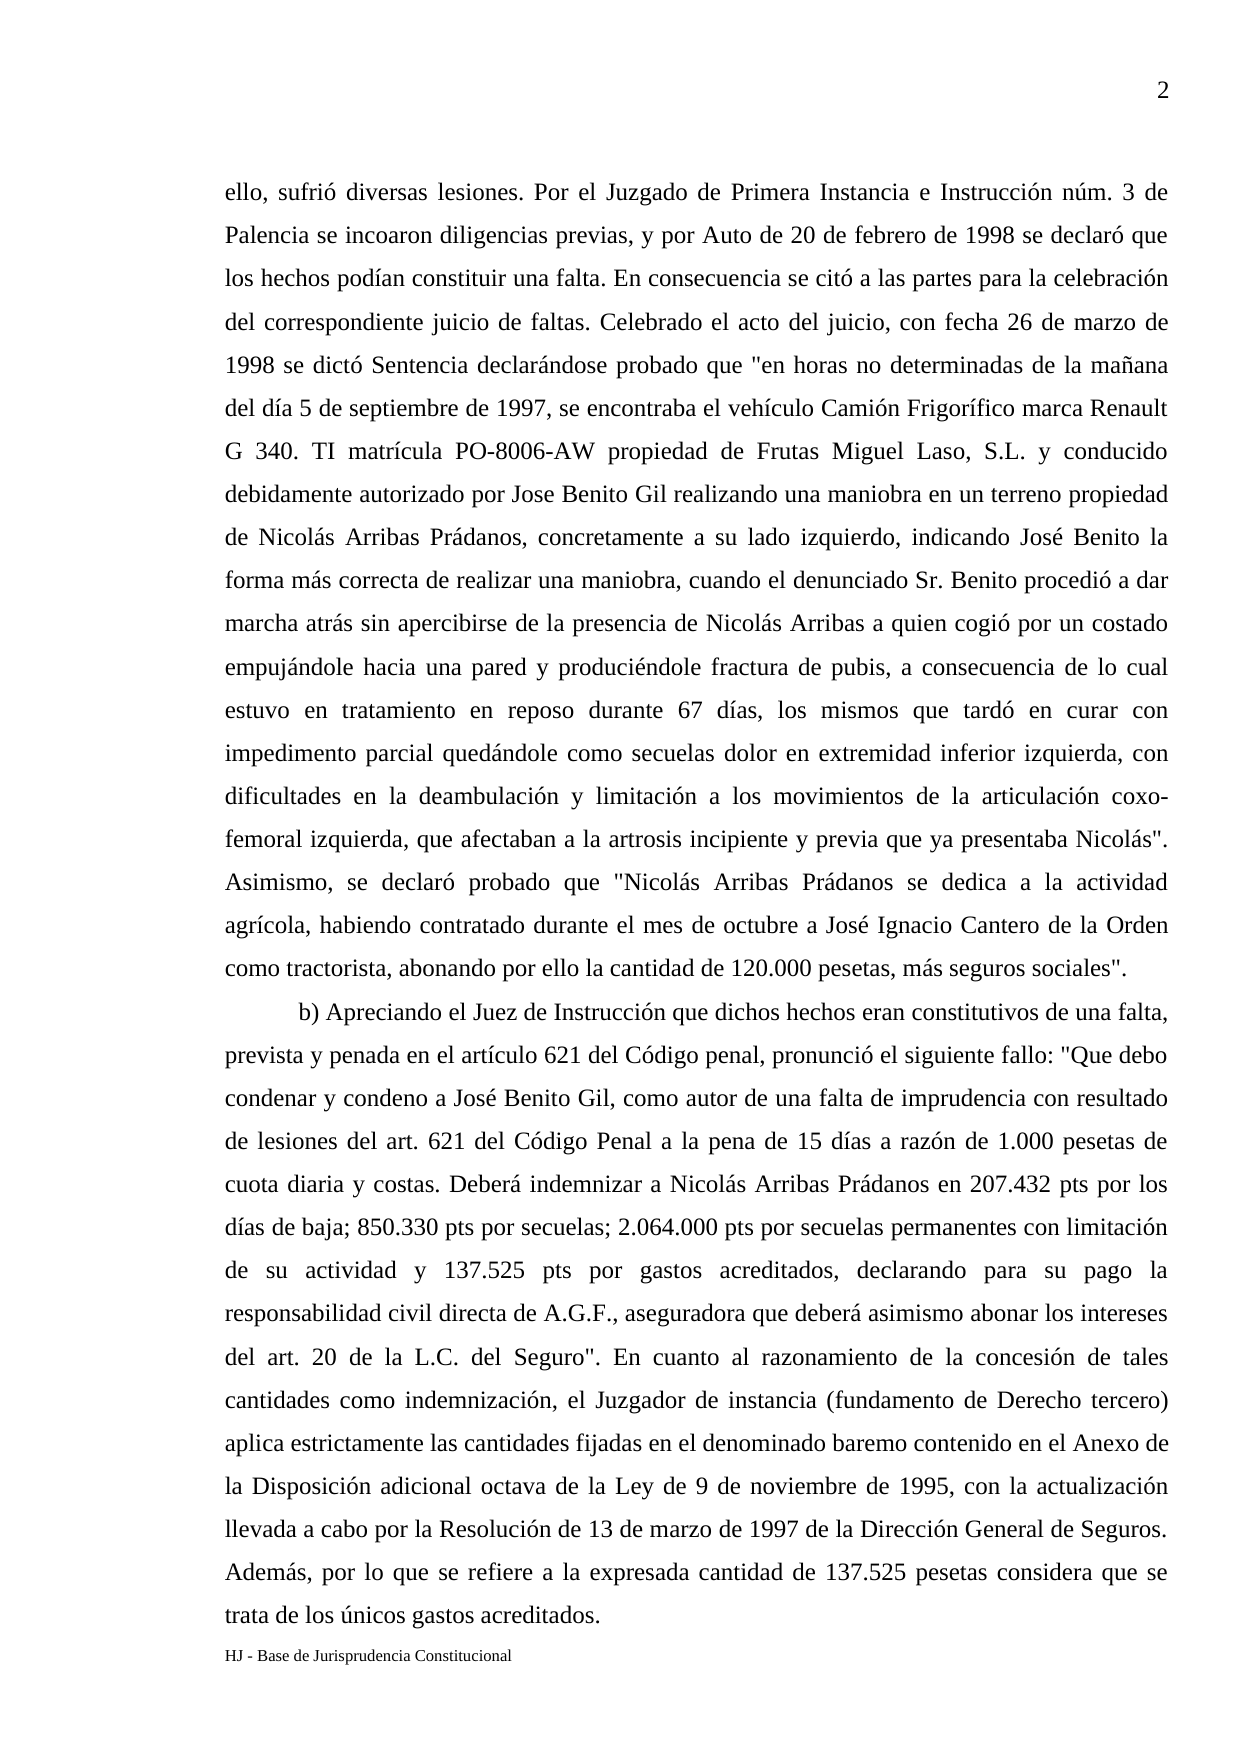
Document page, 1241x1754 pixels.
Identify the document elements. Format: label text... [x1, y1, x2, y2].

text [224, 177, 1169, 982]
text b) Apreciando el Juez de Instrucción que dichos hechos eran constitutivos de una falta, prevista y penada en el artículo 621 del Código penal, pronunció el siguiente fallo: "Que debo condenar y condeno a José Benito Gil, como autor de una falta de imprudencia con resultado de lesiones del art. 621 del Código Penal a la pena de 15 días a razón de 1.000 pesetas de cuota diaria y costas. Deberá indemnizar a Nicolás Arribas Prádanos en 207.432 pts por los días de baja; 850.330 pts por secuelas; 2.064.000 pts por secuelas permanentes con limitación de su actividad y 137.525 pts por gastos acreditados, declarando para su pago la responsabilidad civil directa de A.G.F., aseguradora que deberá asimismo abonar los intereses del art. 20 de la L.C. del Seguro". En cuanto al razonamiento de la concesión de tales cantidades como indemnización, el Juzgador de instancia (fundamento de Derecho tercero) aplica estrictamente las cantidades fijadas en el denominado baremo contenido en el Anexo de la Disposición adicional octava de la Ley de 9 de noviembre de 1995, con la actualización llevada a cabo por la Resolución de 13 de marzo de 1997 de la Dirección General de Seguros. Además, por lo que se refiere a la expresada cantidad de 137.525 pesetas considera que se trata de los únicos gastos acreditados. [224, 997, 1169, 1629]
